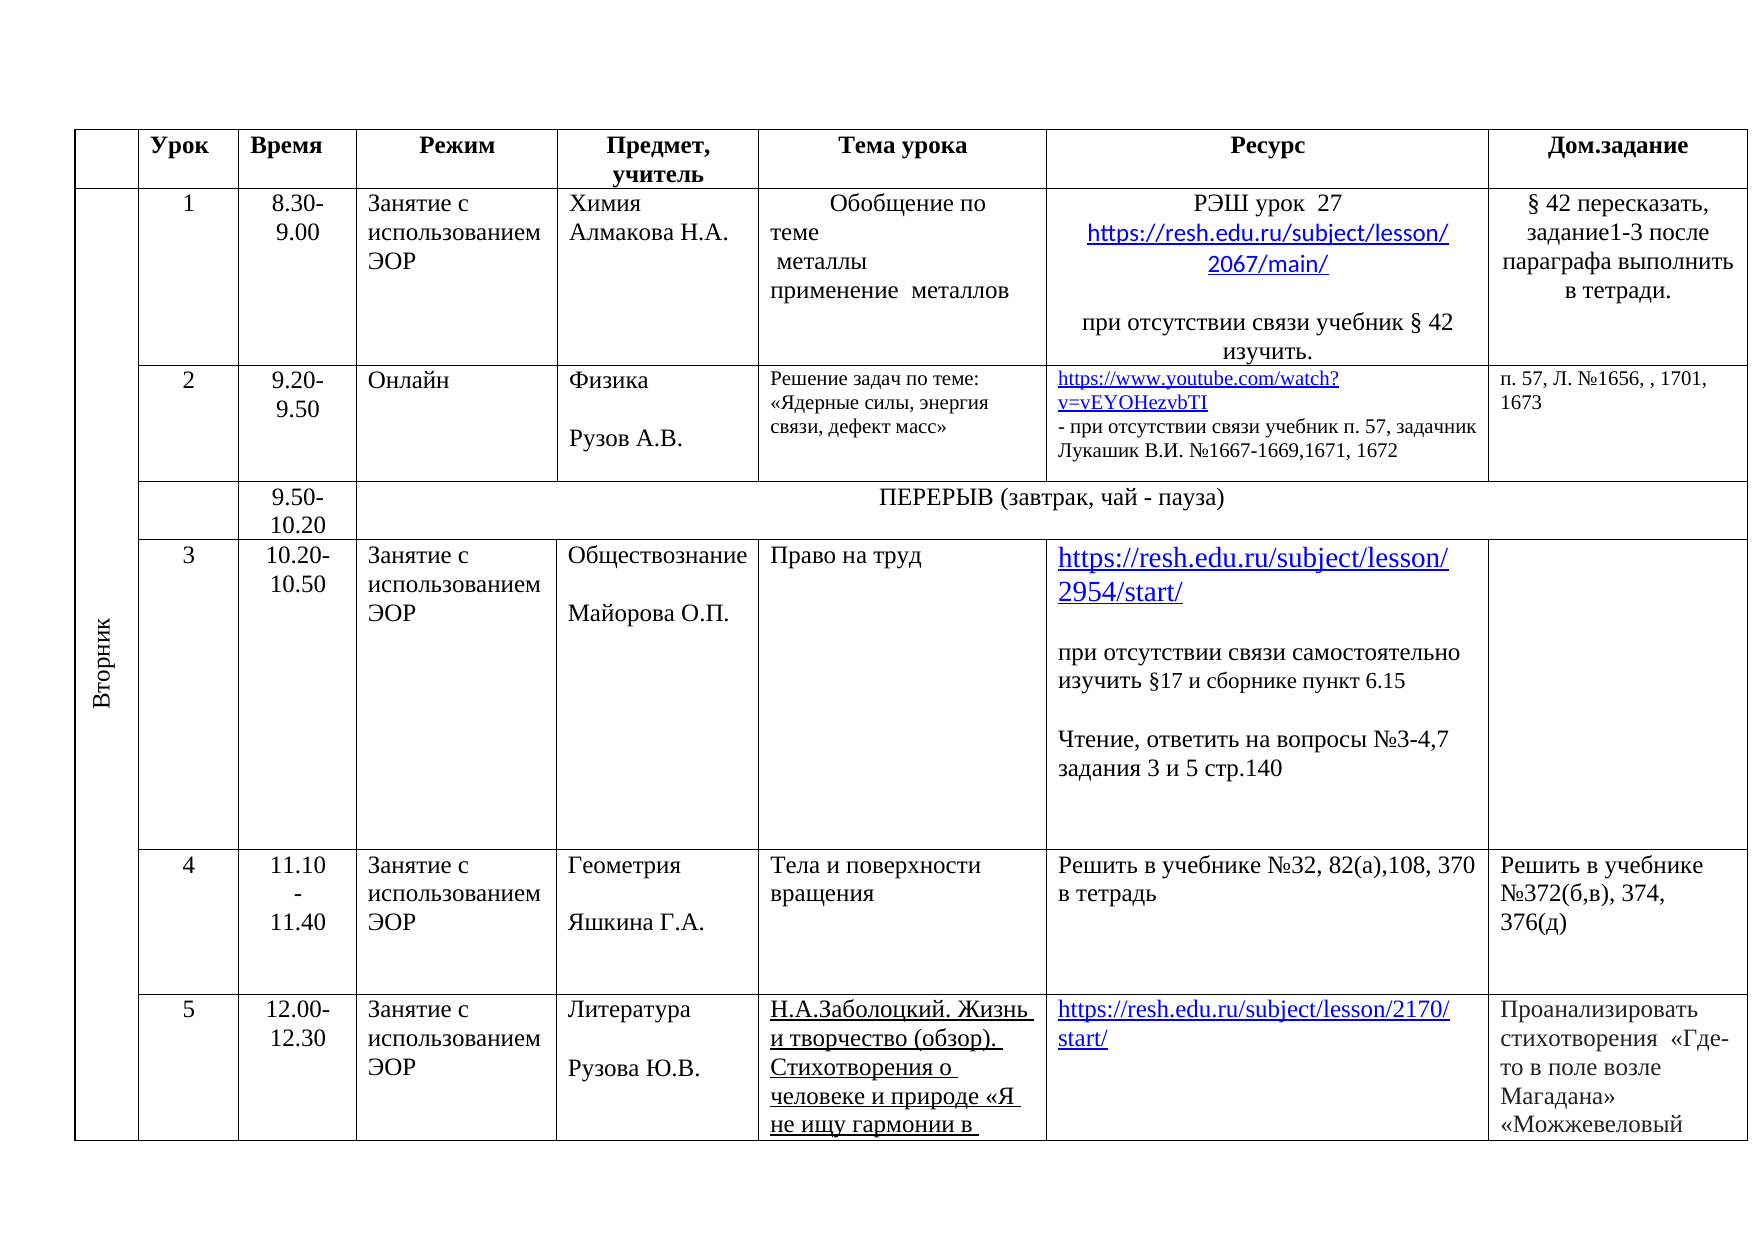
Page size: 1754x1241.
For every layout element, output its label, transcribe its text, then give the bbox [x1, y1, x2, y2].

table_cell Химия Алмакова Н.А. [558, 189, 758, 364]
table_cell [1047, 995, 1488, 1140]
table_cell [357, 995, 556, 1140]
table_cell [1489, 540, 1747, 849]
table_cell 11.10 - 11.40 [239, 850, 356, 993]
table_cell 1 [139, 189, 238, 364]
table_cell Решение задач по теме: «Ядерные силы, энергия связи, дефект масс» [759, 366, 1046, 481]
table_cell Обществознание Майорова О.П. [557, 540, 758, 849]
table_cell 12.00-12.30 [239, 995, 356, 1140]
table_header Урок [139, 130, 238, 187]
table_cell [1489, 995, 1747, 1140]
table_header Ресурс [1047, 130, 1488, 187]
table_cell ПЕРЕРЫВ (завтрак, чай - пауза) [357, 482, 1747, 539]
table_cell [759, 995, 1046, 1140]
table_cell Занятие с использованием ЭОР [357, 850, 556, 993]
table_cell 3 [139, 540, 238, 849]
table_header Тема урока [759, 130, 1046, 187]
table_cell Решить в учебнике №32, 82(а),108, 370 в тетрадь [1047, 850, 1488, 993]
table_cell Решить в учебнике №372(б,в), 374, 376(д) [1489, 850, 1747, 993]
table_cell Обобщение по теме металлы применение металлов [759, 189, 1046, 364]
table_cell https://resh.edu.ru/subject/lesson/2954/start/ при отсутствии связи самостоятельно изучить §17 и сборнике пункт 6.15 Чтение, ответить на вопросы №3-4,7 задания 3 и 5 стр.140 [1047, 540, 1488, 849]
table_cell РЭШ урок 27 https://resh.edu.ru/subject/lesson/2067/main/ при отсутствии связи учебник § 42 изучить. [1047, 189, 1488, 364]
table_cell 9.50-10.20 [239, 482, 356, 539]
table_cell Тела и поверхности вращения [759, 850, 1046, 993]
table_cell Вторник [76, 189, 138, 1140]
table_cell § 42 пересказать, задание1-3 после параграфа выполнить в тетради. [1489, 189, 1747, 364]
table_cell Геометрия Яшкина Г.А. [557, 850, 758, 993]
table_header Дом.задание [1489, 130, 1747, 187]
table_header Режим [357, 130, 557, 187]
table_cell 10.20-10.50 [239, 540, 356, 849]
table_cell 8.30-9.00 [239, 189, 356, 364]
table_cell Онлайн [357, 366, 557, 481]
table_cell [557, 995, 758, 1140]
table_cell Занятие с использованием ЭОР [357, 540, 556, 849]
table_header Предмет, учитель [558, 130, 758, 187]
table_cell 4 [139, 850, 238, 993]
table_cell 5 [139, 995, 238, 1140]
table_cell 2 [139, 366, 238, 481]
table_cell 9.20- 9.50 [239, 366, 356, 481]
table_cell [139, 482, 238, 539]
table_cell Физика Рузов А.В. [558, 366, 758, 481]
table_cell Право на труд [759, 540, 1046, 849]
table_cell https://www.youtube.com/watch?v=vEYOHezvbTI - при отсутствии связи учебник п. 57, задачник Лукашик В.И. №1667-1669,1671, 1672 [1047, 366, 1488, 481]
table_header [76, 130, 138, 187]
table_cell Занятие с использованием ЭОР [357, 189, 557, 364]
table_header Время [239, 130, 356, 187]
table_cell п. 57, Л. №1656, , 1701, 1673 [1489, 366, 1747, 481]
